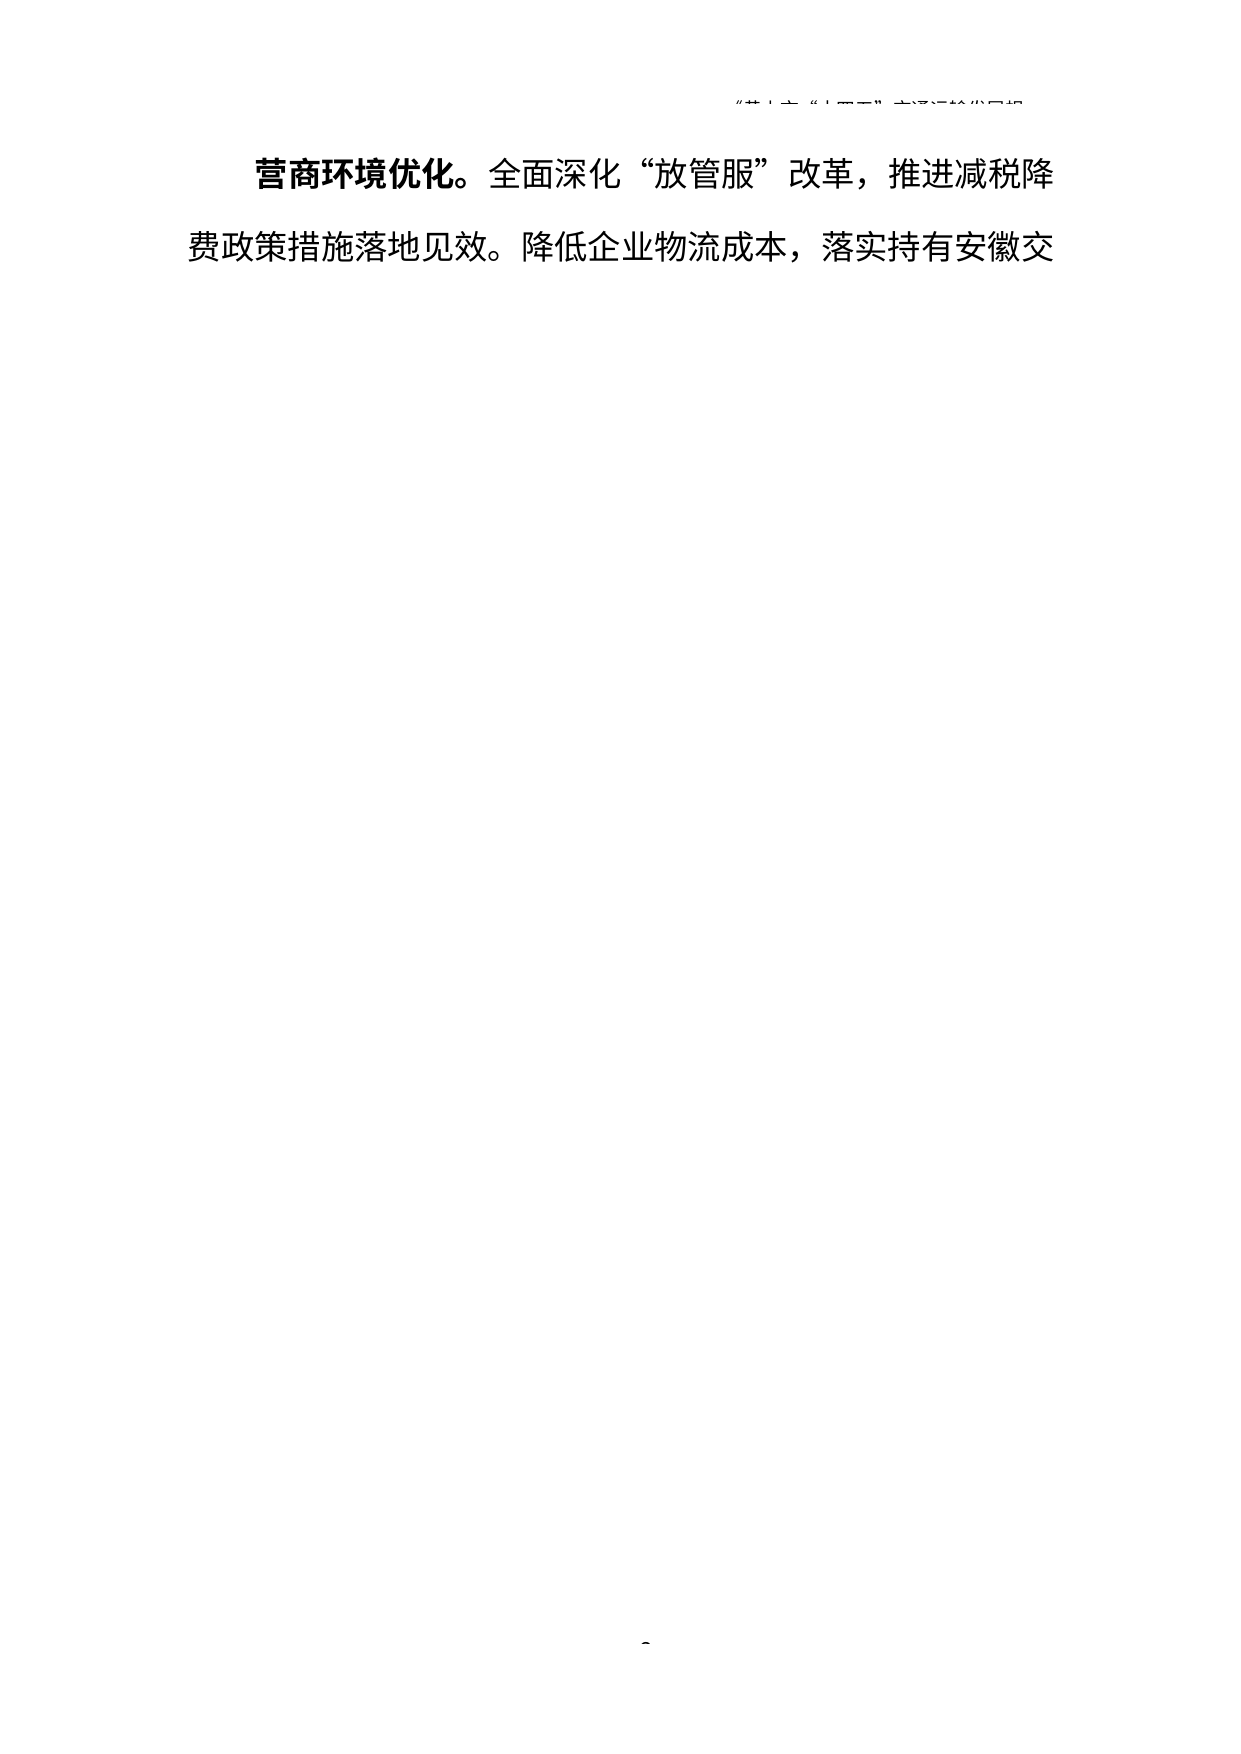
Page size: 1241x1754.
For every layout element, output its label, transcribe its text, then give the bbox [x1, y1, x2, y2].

text 营商环境优化。全面深化“放管服”改革，推进减税降费政策措施落地见效。降低企业物流成本，落实持有安徽交 [187, 148, 1058, 269]
